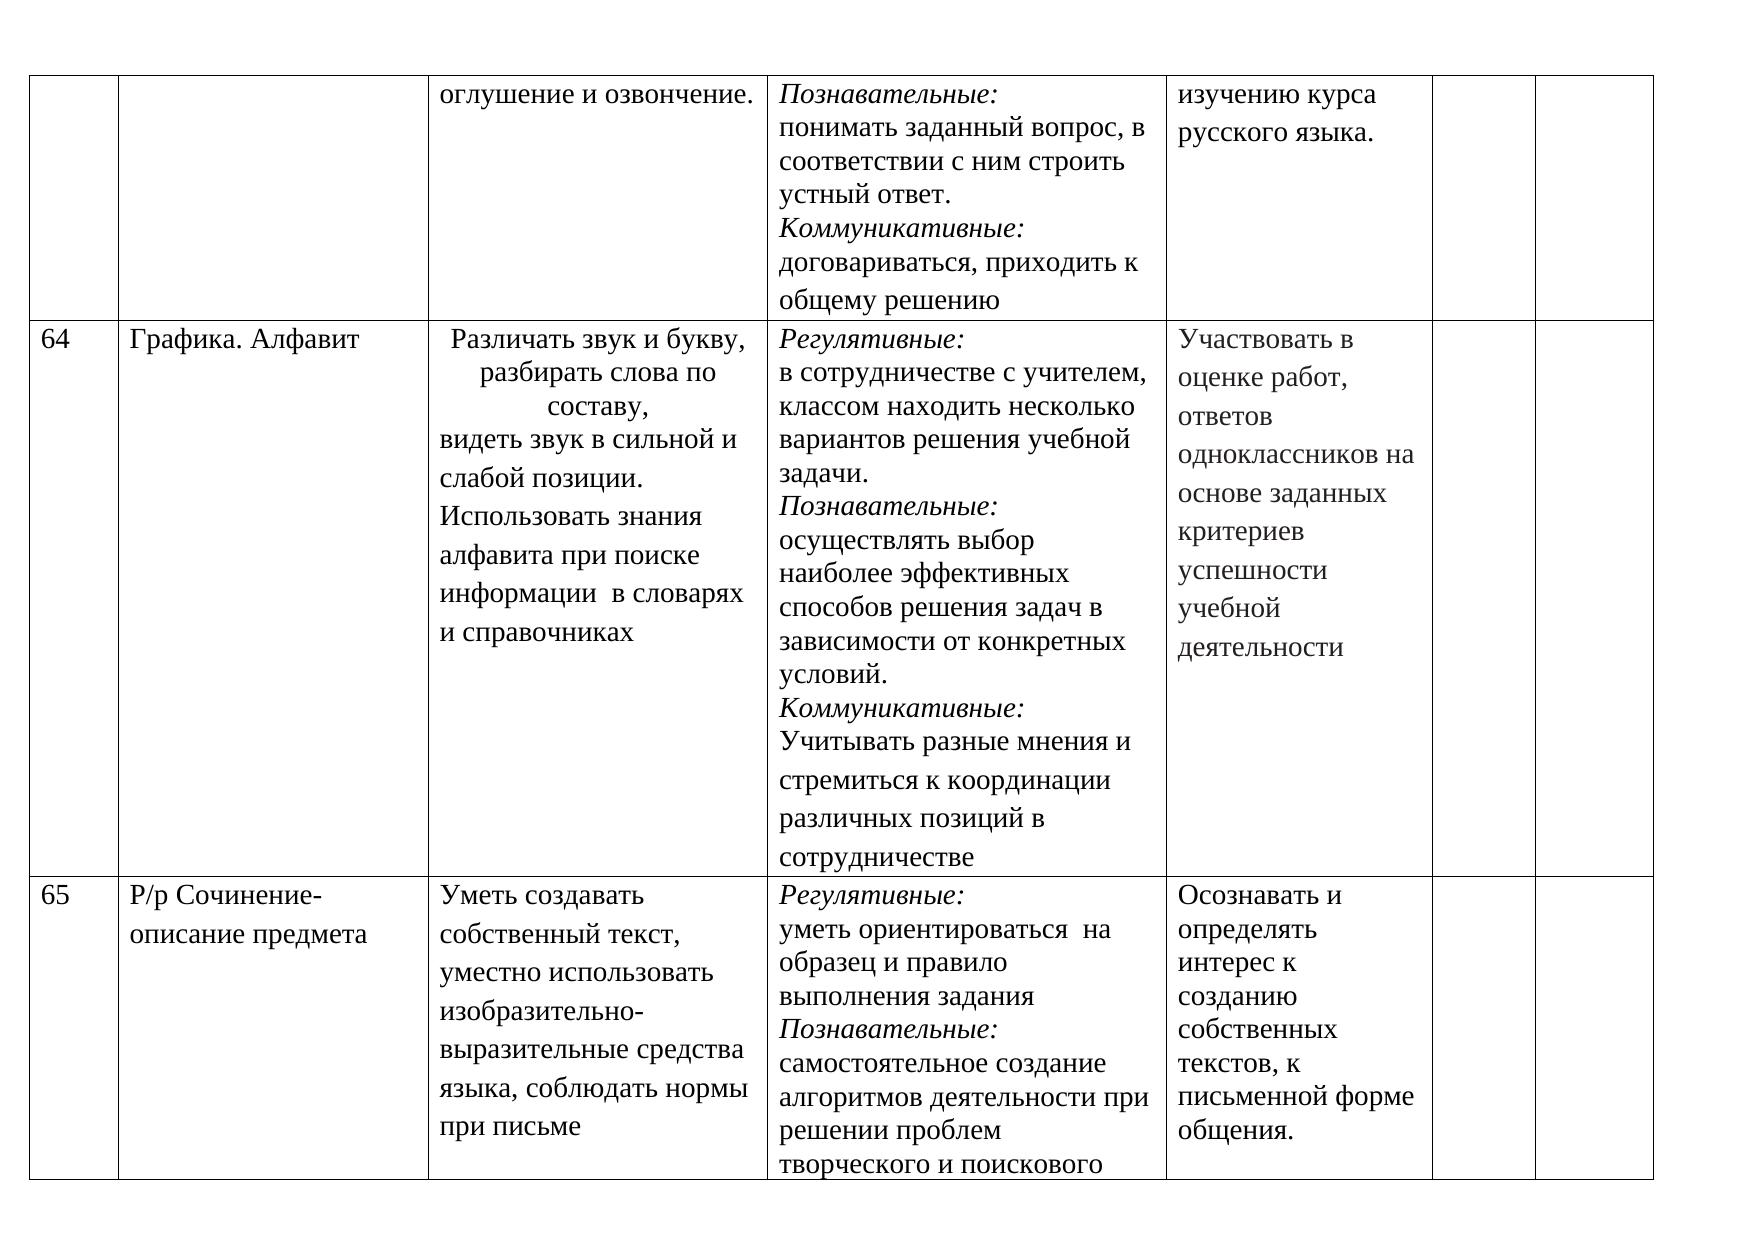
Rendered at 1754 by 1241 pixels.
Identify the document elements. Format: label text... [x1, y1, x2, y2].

table_cell [1433, 321, 1535, 876]
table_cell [119, 76, 428, 320]
table_cell Различать звук и букву, разбирать слова по составу, видеть звук в сильной и слабой позиции. Использовать знания алфавита при поиске информации в словарях и справочниках [429, 321, 767, 876]
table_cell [768, 76, 1166, 320]
table_cell [1433, 877, 1535, 1179]
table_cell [1167, 877, 1432, 1179]
table_cell 63 [30, 76, 118, 320]
table_cell Участвовать в оценке работ, ответов одноклассников на основе заданных критериев успешности учебной деятельности [1167, 321, 1432, 876]
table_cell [768, 877, 1166, 1179]
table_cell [429, 76, 767, 320]
table_cell Графика. Алфавит [119, 321, 428, 876]
table_cell 65 [30, 877, 118, 1179]
table_cell 64 [30, 321, 118, 876]
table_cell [119, 877, 428, 1179]
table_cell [429, 877, 767, 1179]
table_cell [1536, 877, 1653, 1179]
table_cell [1167, 76, 1432, 320]
table_cell [1536, 321, 1653, 876]
table_cell Регулятивные: в сотрудничестве с учителем, классом находить несколько вариантов решения учебной задачи. Познавательные: осуществлять выбор наиболее эффективных способов решения задач в зависимости от конкретных условий. Коммуникативные: Учитывать разные мнения и стремиться к координации различных позиций в сотрудничестве [768, 321, 1166, 876]
table_cell [1536, 76, 1653, 320]
table_cell [1433, 76, 1535, 320]
